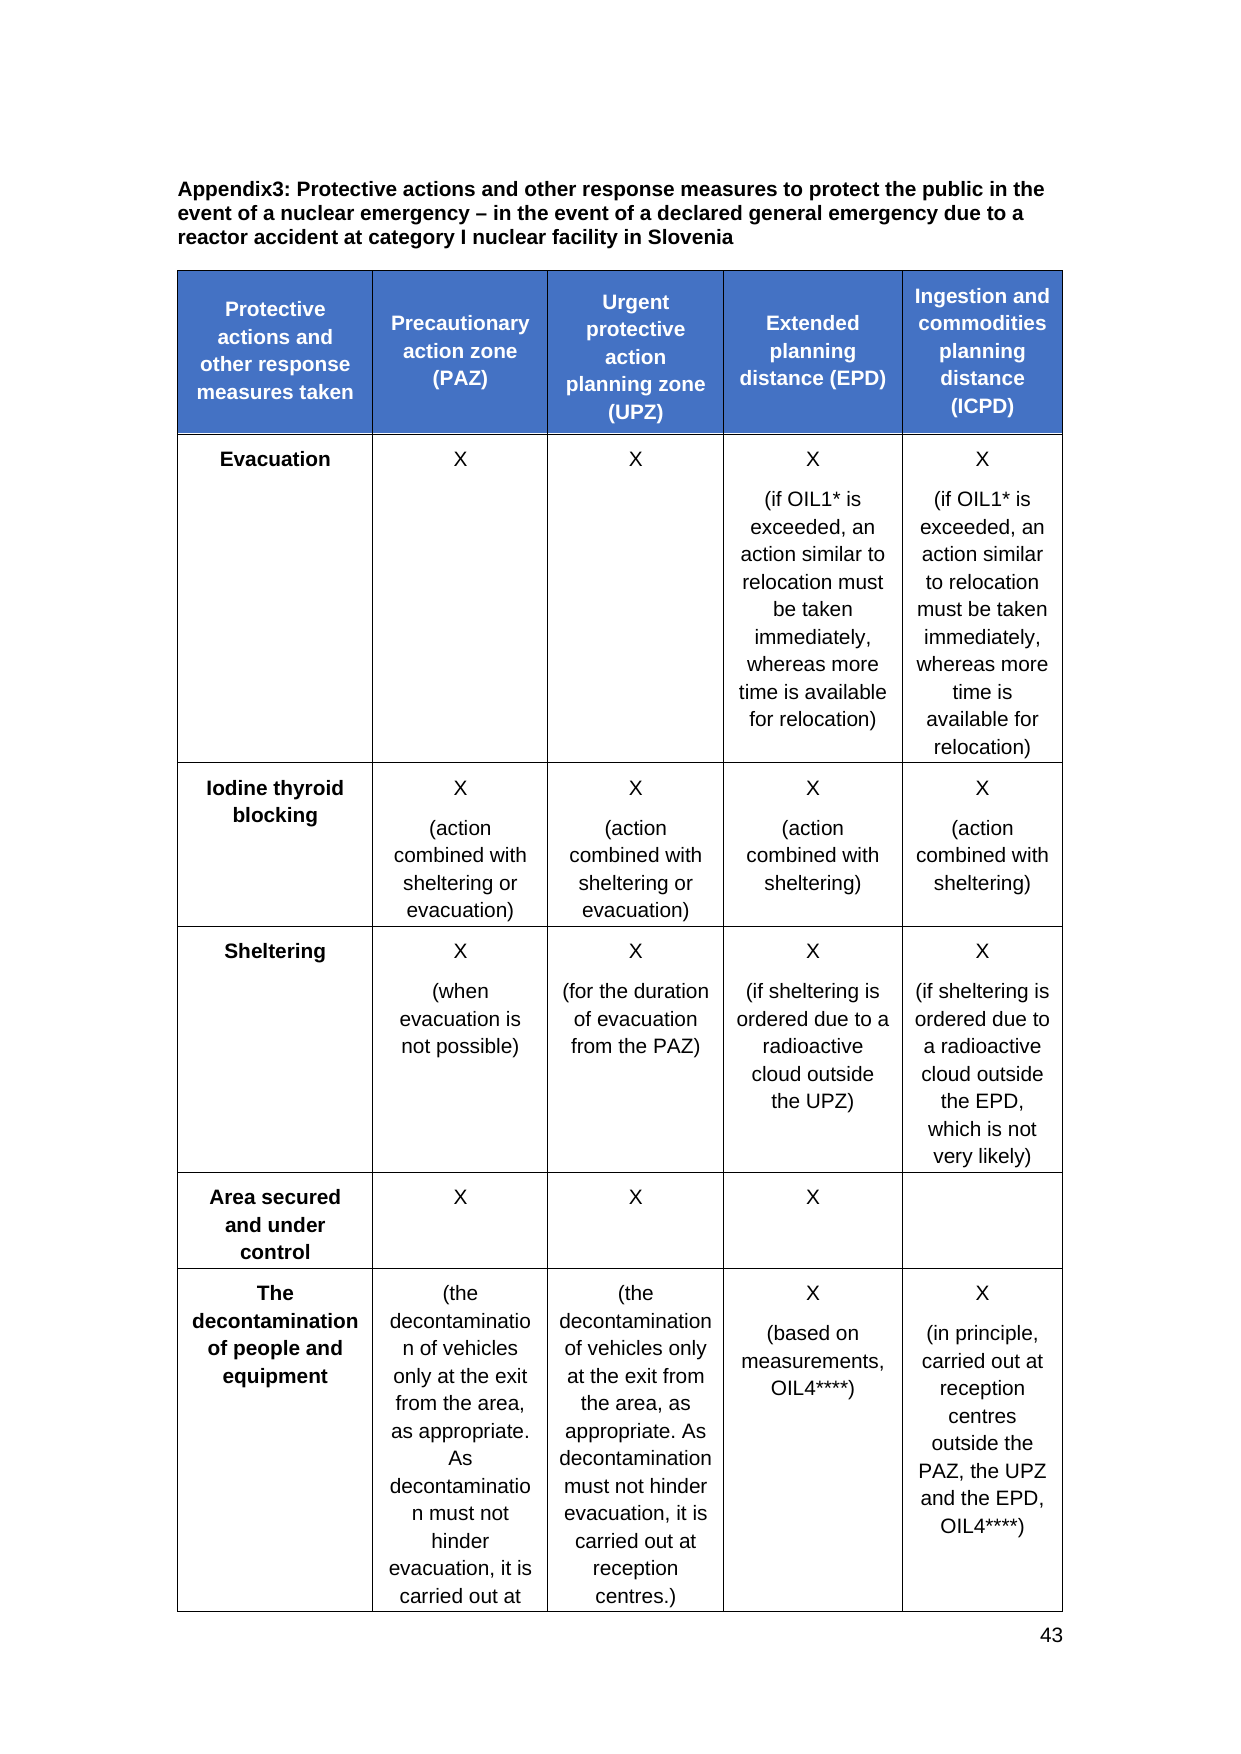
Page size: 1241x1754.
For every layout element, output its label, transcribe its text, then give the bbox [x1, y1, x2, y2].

table_header Precautionary action zone (PAZ) [373, 271, 547, 433]
table_header Urgent protective action planning zone (UPZ) [548, 271, 723, 433]
table_cell X [548, 435, 723, 762]
table_header Ingestion and commodities planning distance (ICPD) [903, 271, 1062, 433]
table_header Extended planning distance (EPD) [724, 271, 902, 433]
text Appendix3: Protective actions and other response measures to protect the public in the event of a nuclear emergency – in the event of a declared general emergency due to a reactor accident at category I nuclear facility in Slovenia [177, 177, 1063, 249]
table_cell X [373, 1173, 547, 1268]
table_cell X (for the duration of evacuation from the PAZ) [548, 927, 723, 1172]
table_cell X (if sheltering is ordered due to a radioactive cloud outside the UPZ) [724, 927, 902, 1172]
table_cell X (action combined with sheltering) [903, 763, 1062, 926]
table_cell The decontamination of people and equipment [178, 1269, 372, 1611]
table_cell X [724, 1173, 902, 1268]
table_cell X (when evacuation is not possible) [373, 927, 547, 1172]
table_cell X (action combined with sheltering) [724, 763, 902, 926]
table_cell Sheltering [178, 927, 372, 1172]
table_cell Area secured and under control [178, 1173, 372, 1268]
table_cell Iodine thyroid blocking [178, 763, 372, 926]
table_cell X (action combined with sheltering or evacuation) [373, 763, 547, 926]
table_cell X [373, 435, 547, 762]
table_cell Evacuation [178, 435, 372, 762]
table_cell X (action combined with sheltering or evacuation) [548, 763, 723, 926]
table_cell X (based on measurements, OIL4****) [724, 1269, 902, 1611]
table_cell X (if OIL1* is exceeded, an action similar to relocation must be taken immediately, whereas more time is available for relocation) [903, 435, 1062, 762]
table_cell X [548, 1173, 723, 1268]
table_cell X (if OIL1* is exceeded, an action similar to relocation must be taken immediately, whereas more time is available for relocation) [724, 435, 902, 762]
table_cell X (if sheltering is ordered due to a radioactive cloud outside the EPD, which is not very likely) [903, 927, 1062, 1172]
table_cell [903, 1173, 1062, 1268]
table_cell X (in principle, carried out at reception centres outside the PAZ, the UPZ and the EPD, OIL4****) [903, 1269, 1062, 1611]
table_header Protective actions and other response measures taken [178, 271, 372, 433]
